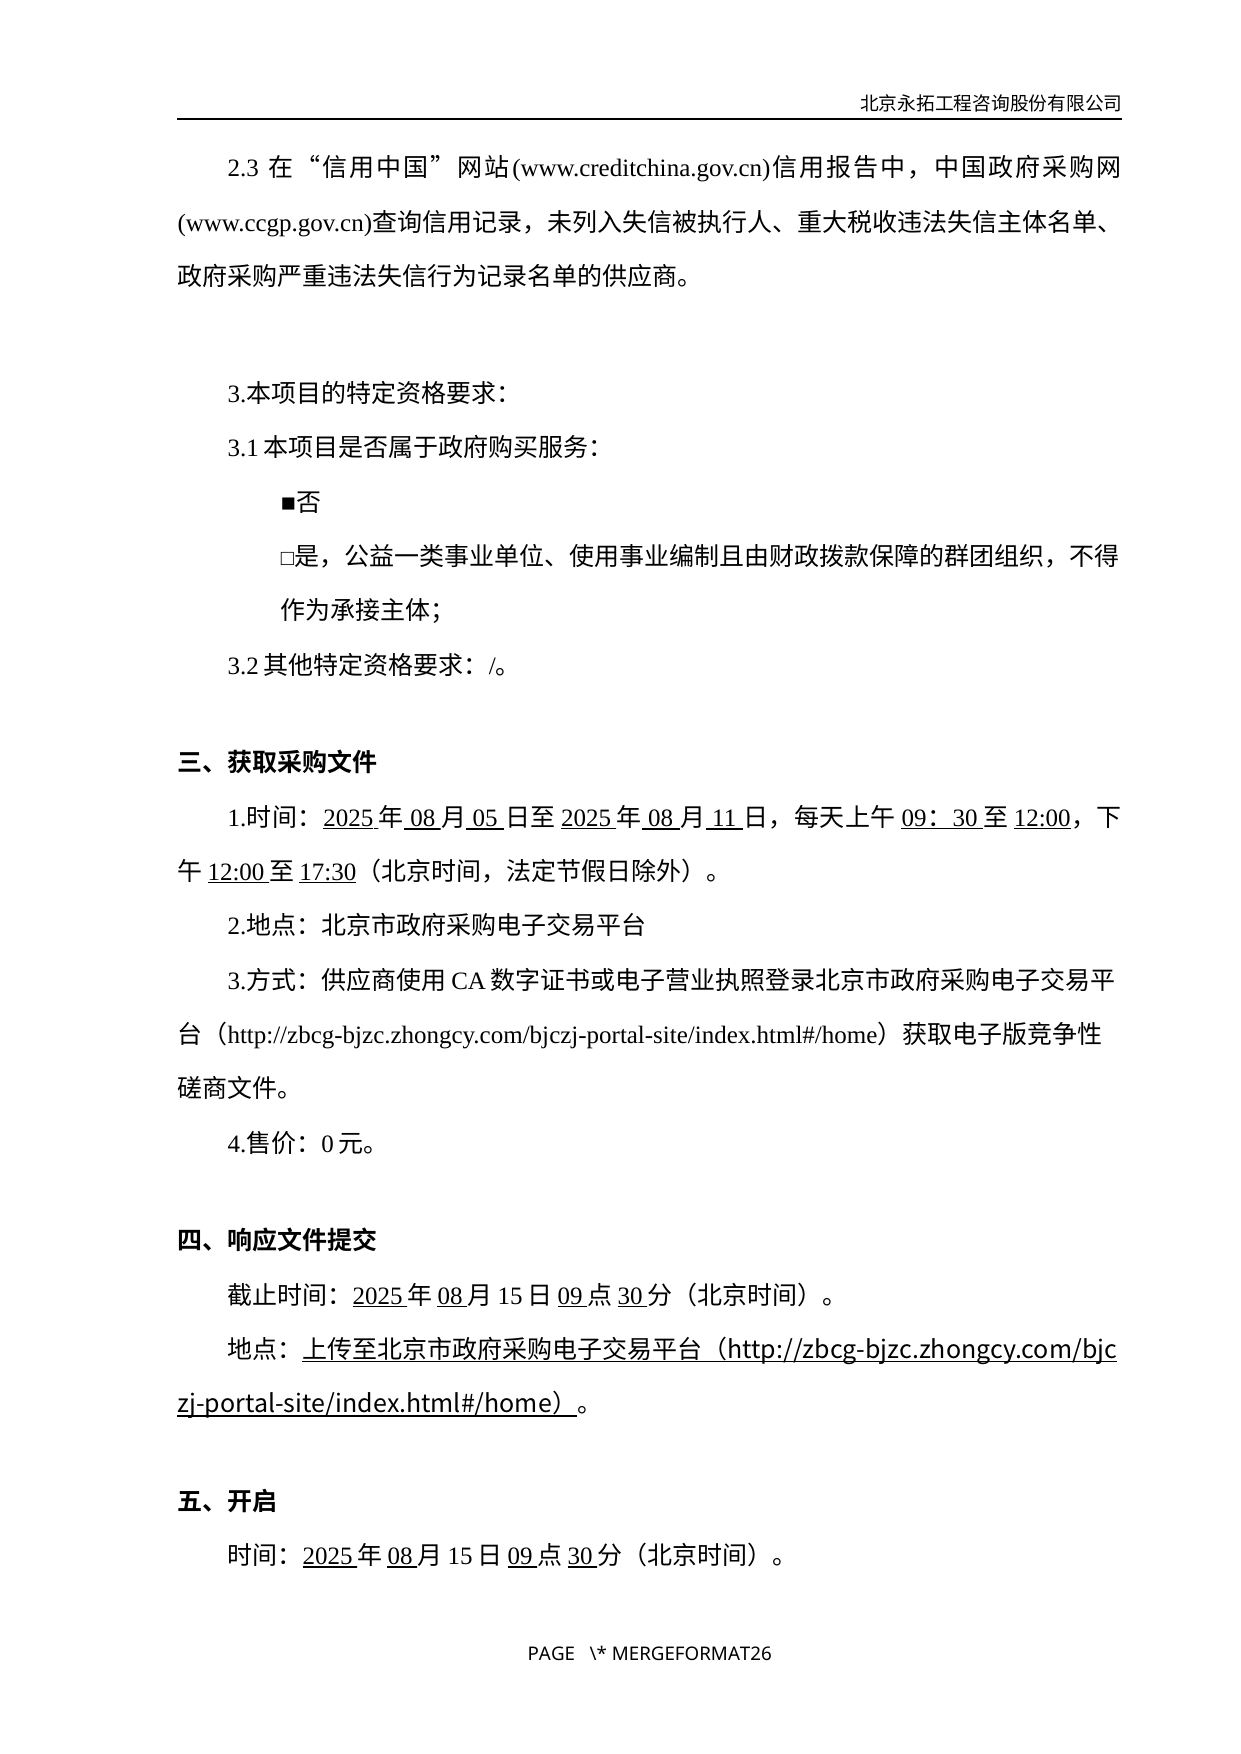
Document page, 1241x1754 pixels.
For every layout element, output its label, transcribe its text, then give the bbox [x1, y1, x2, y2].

subtitle 三、获取采购文件 [177, 743, 1122, 779]
text □是，公益一类事业单位、使用事业编制且由财政拨款保障的群团组织，不得作为承接主体； [280, 536, 1122, 627]
text 3.2其他特定资格要求：/。 [177, 645, 1122, 681]
text 地点：上传至北京市政府采购电子交易平台（http://zbcg-bjzc.zhongcy.com/bjczj-portal-site/index.html#/home）。 [177, 1329, 1122, 1420]
subtitle 五、开启 [177, 1481, 1122, 1518]
text 时间：2025年08月15日09点30分（北京时间）。 [177, 1536, 1122, 1572]
text 3.1本项目是否属于政府购买服务： [177, 428, 1122, 464]
text 截止时间：2025年08月15日09点30分（北京时间）。 [177, 1275, 1122, 1311]
text 1.时间：2025年 08月 05 日至2025年 08 月 11 日，每天上午09：30至12:00，下午12:00至17:30（北京时间，法定节假日除外）。 [177, 797, 1122, 888]
text ■否 [280, 482, 1122, 518]
text 4.售价：0元。 [177, 1123, 1122, 1159]
text 3.方式：供应商使用CA数字证书或电子营业执照登录北京市政府采购电子交易平台（http://zbcg-bjzc.zhongcy.com/bjczj-portal-site/index.html#/home）获取电子版竞争性磋商文件。 [177, 960, 1122, 1105]
text 3.本项目的特定资格要求： [177, 373, 1122, 409]
subtitle 四、响应文件提交 [177, 1221, 1122, 1257]
text 2.地点：北京市政府采购电子交易平台 [177, 906, 1122, 942]
text 2.3 在“信用中国”网站(www.creditchina.gov.cn)信用报告中，中国政府采购网(www.ccgp.gov.cn)查询信用记录，未列入失信被执行人、重大税收违法失信主体名单、政府采购严重违法失信行为记录名单的供应商。 [177, 148, 1122, 293]
